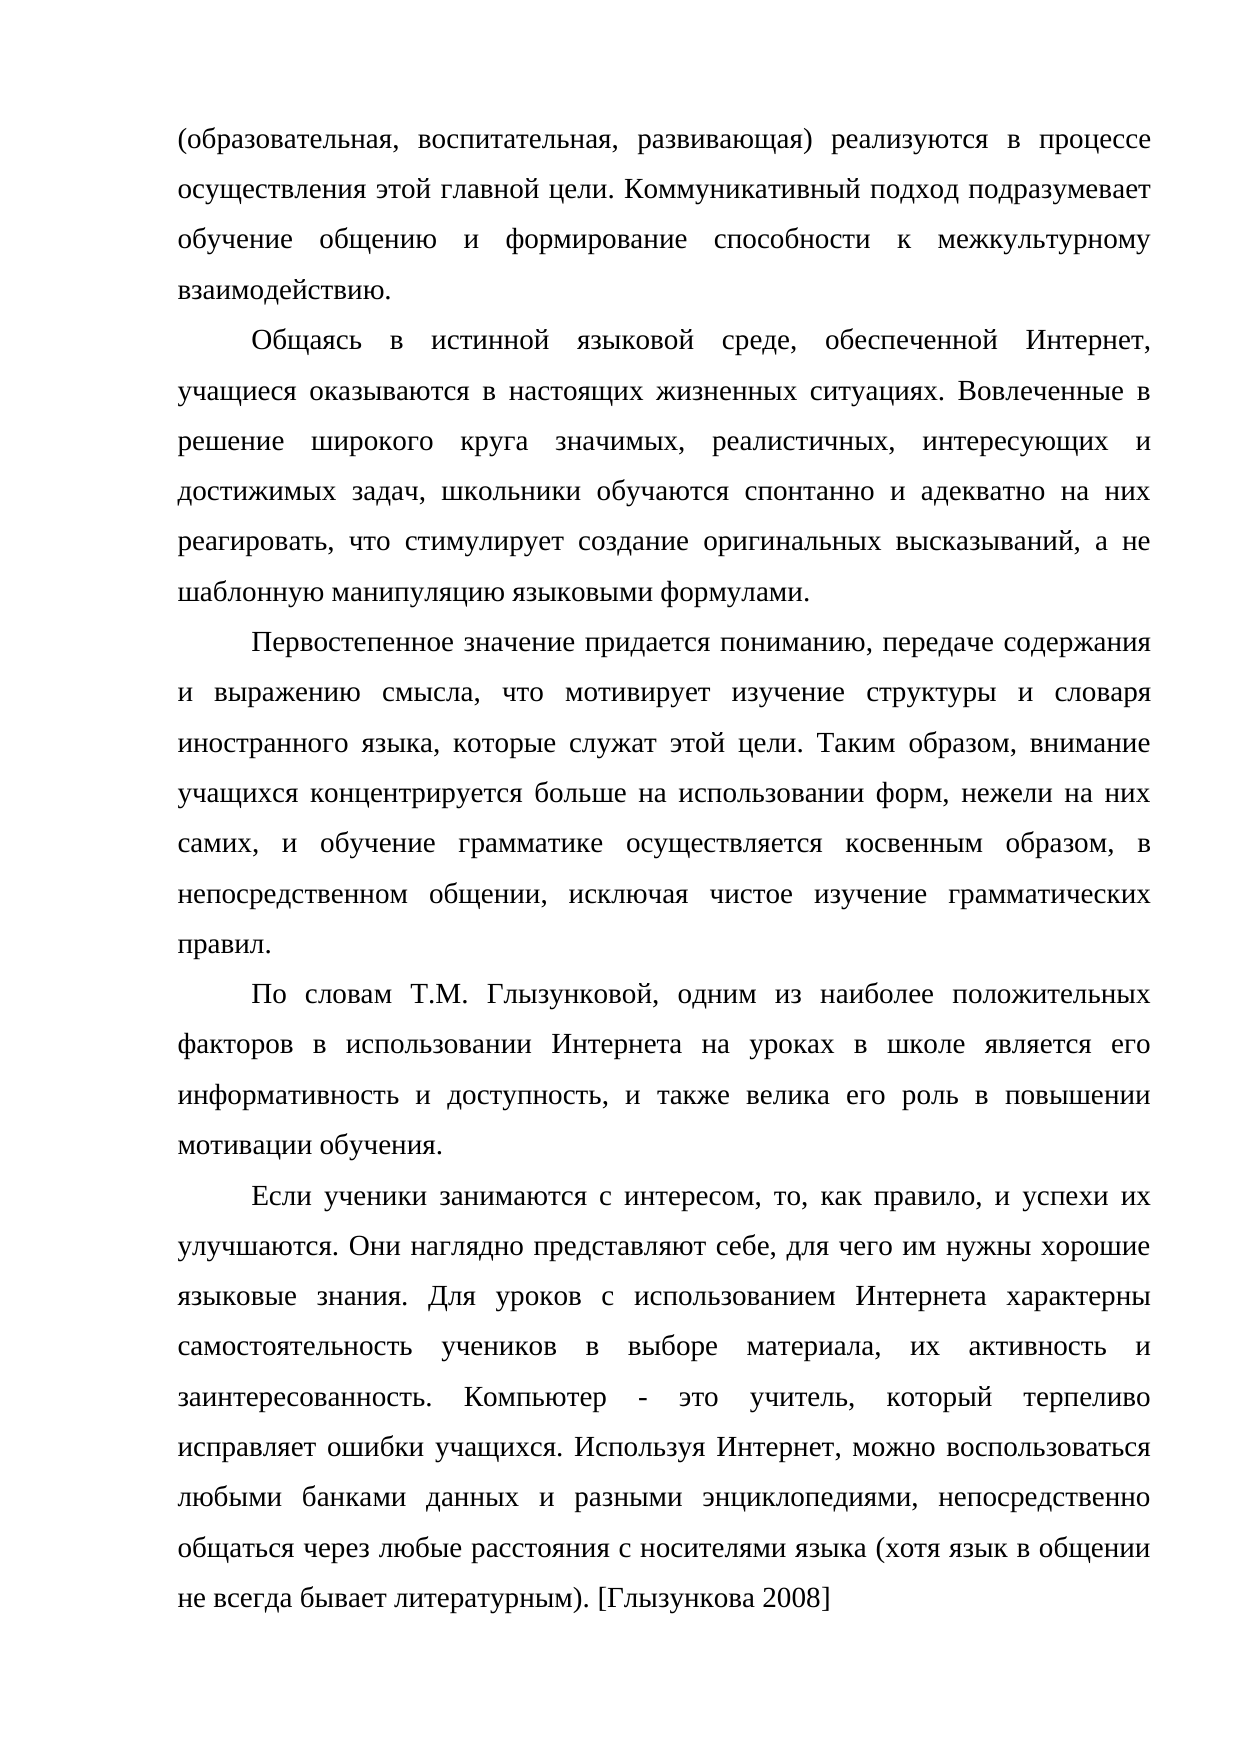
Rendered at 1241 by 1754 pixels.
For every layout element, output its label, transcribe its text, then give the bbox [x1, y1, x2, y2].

text Общаясь в истинной языковой среде, обеспеченной Интернет, учащиеся оказываются в настоящих жизненных ситуациях. Вовлеченные в решение широкого круга значимых, реалистичных, интересующих и достижимых задач, школьники обучаются спонтанно и адекватно на них реагировать, что стимулирует создание оригинальных высказываний, а не шаблонную манипуляцию языковыми формулами. [177, 322, 1152, 607]
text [177, 121, 1152, 306]
text По словам Т.М. Глызунковой, одним из наиболее положительных факторов в использовании Интернета на уроках в школе является его информативность и доступность, и также велика его роль в повышении мотивации обучения. [177, 976, 1152, 1161]
text Первостепенное значение придается пониманию, передаче содержания и выражению смысла, что мотивирует изучение структуры и словаря иностранного языка, которые служат этой цели. Таким образом, внимание учащихся концентрируется больше на использовании форм, нежели на них самих, и обучение грамматике осуществляется косвенным образом, в непосредственном общении, исключая чистое изучение грамматических правил. [177, 624, 1152, 959]
text Если ученики занимаются с интересом, то, как правило, и успехи их улучшаются. Они наглядно представляют себе, для чего им нужны хорошие языковые знания. Для уроков с использованием Интернета характерны самостоятельность учеников в выборе материала, их активность и заинтересованность. Компьютер - это учитель, который терпеливо исправляет ошибки учащихся. Используя Интернет, можно воспользоваться любыми банками данных и разными энциклопедиями, непосредственно общаться через любые расстояния с носителями языка (хотя язык в общении не всегда бывает литературным). [Глызункова 2008] [177, 1178, 1152, 1614]
